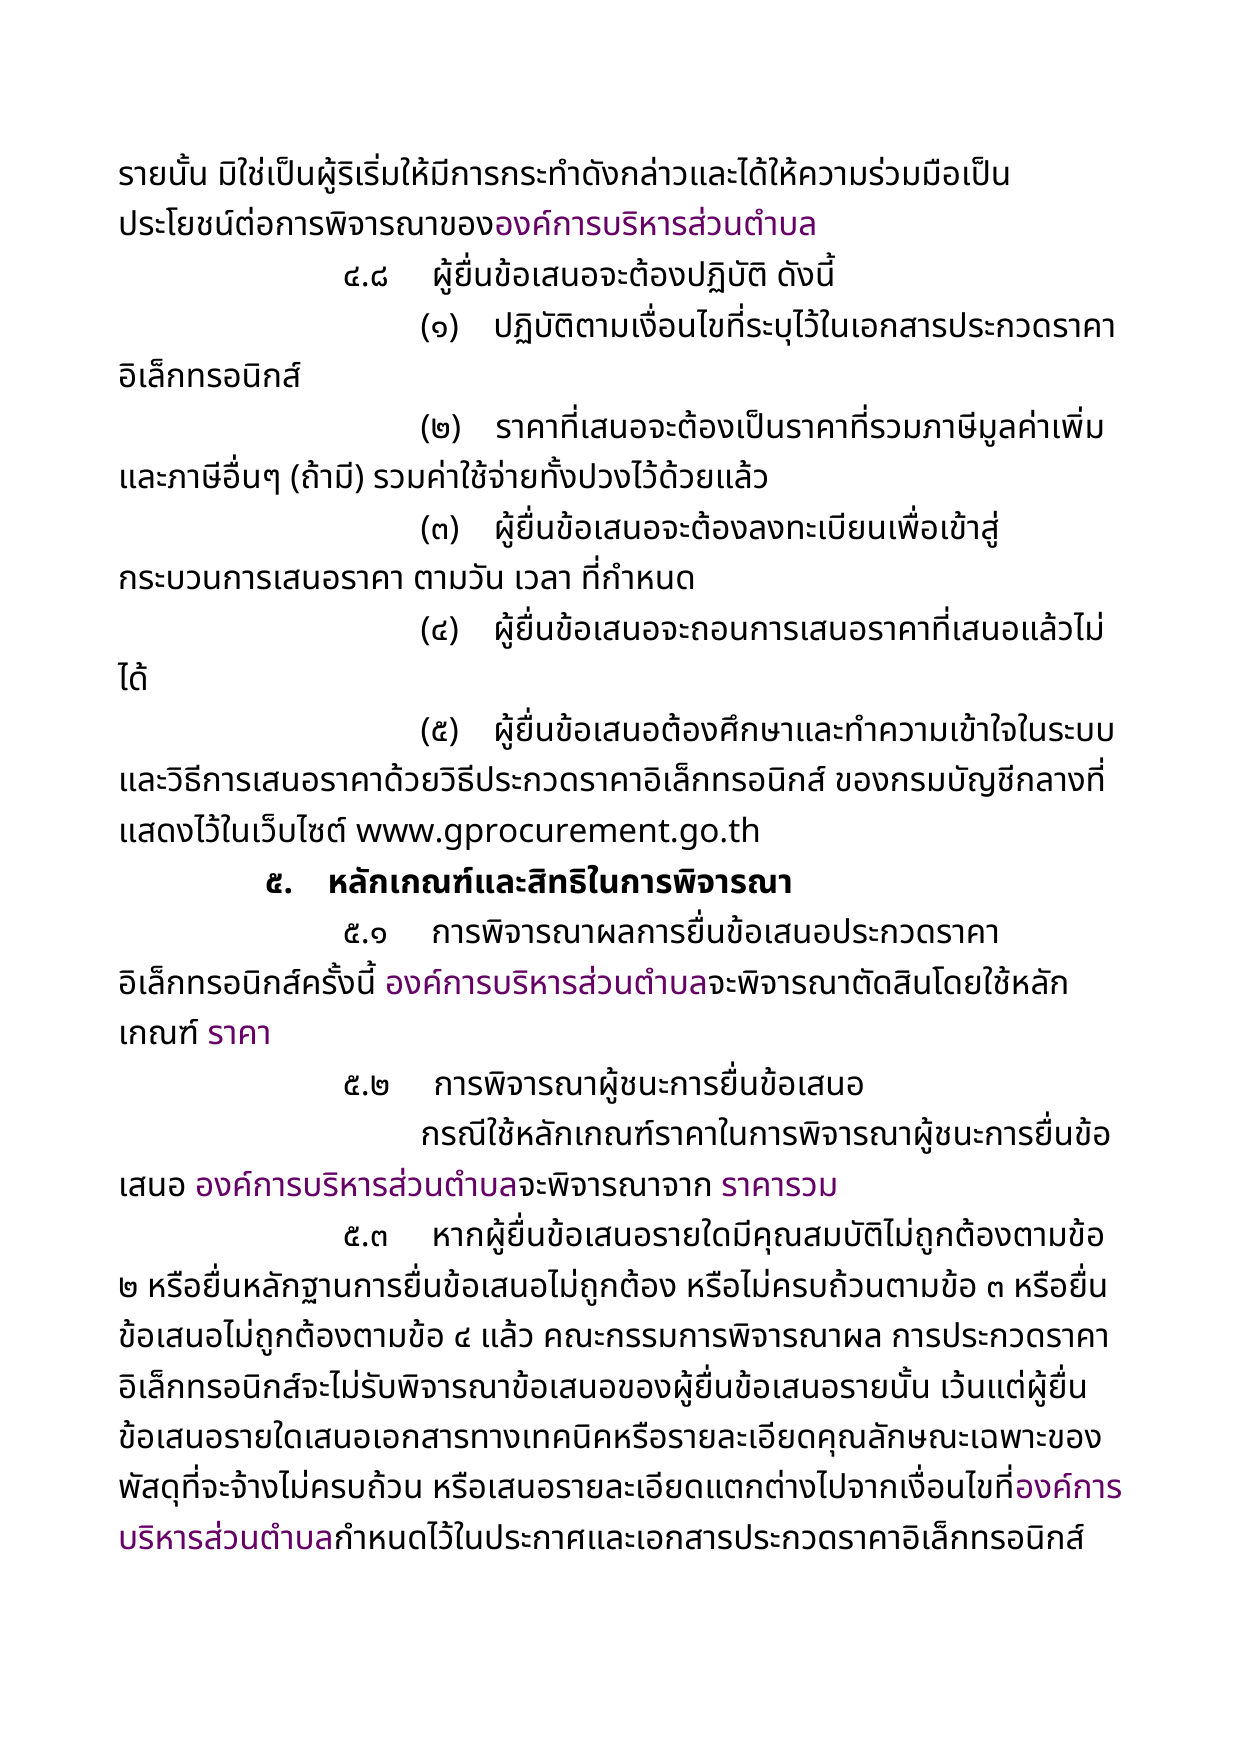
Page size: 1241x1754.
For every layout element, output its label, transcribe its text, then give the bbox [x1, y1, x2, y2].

table_cell ๕.๒ การพิจารณาผู้ชนะการยื่นข้อเสนอ กรณีใช้หลักเกณฑ์ราคาในการพิจารณาผู้ชนะการยื่นข้อเสนอ องค์การบริหารส่วนตำบลจะพิจารณาจาก ราคารวม [118, 1060, 1122, 1211]
table_cell (๑) ปฏิบัติตามเงื่อนไขที่ระบุไว้ในเอกสารประกวดราคาอิเล็กทรอนิกส์ [118, 301, 1122, 402]
table_cell (๔) ผู้ยื่นข้อเสนอจะถอนการเสนอราคาที่เสนอแล้วไม่ได้ [118, 605, 1122, 706]
table_cell (๒) ราคาที่เสนอจะต้องเป็นราคาที่รวมภาษีมูลค่าเพิ่ม และภาษีอื่นๆ (ถ้ามี) รวมค่าใช้จ่ายทั้งปวงไว้ด้วยแล้ว [118, 403, 1122, 504]
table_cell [118, 1211, 1122, 1564]
table_cell ๕.๑ การพิจารณาผลการยื่นข้อเสนอประกวดราคาอิเล็กทรอนิกส์ครั้งนี้ องค์การบริหารส่วนตำบลจะพิจารณาตัดสินโดยใช้หลักเกณฑ์ ราคา [118, 908, 1122, 1059]
table_cell (๕) ผู้ยื่นข้อเสนอต้องศึกษาและทำความเข้าใจในระบบและวิธีการเสนอราคาด้วยวิธีประกวดราคาอิเล็กทรอนิกส์ ของกรมบัญชีกลางที่แสดงไว้ในเว็บไซต์ www.gprocurement.go.th [118, 706, 1122, 857]
table_cell ๕. หลักเกณฑ์และสิทธิในการพิจารณา [118, 858, 1122, 908]
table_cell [118, 150, 1122, 251]
table_cell ๔.๘ ผู้ยื่นข้อเสนอจะต้องปฏิบัติ ดังนี้ [118, 251, 1122, 301]
table_cell (๓) ผู้ยื่นข้อเสนอจะต้องลงทะเบียนเพื่อเข้าสู่กระบวนการเสนอราคา ตามวัน เวลา ที่กำหนด [118, 504, 1122, 605]
